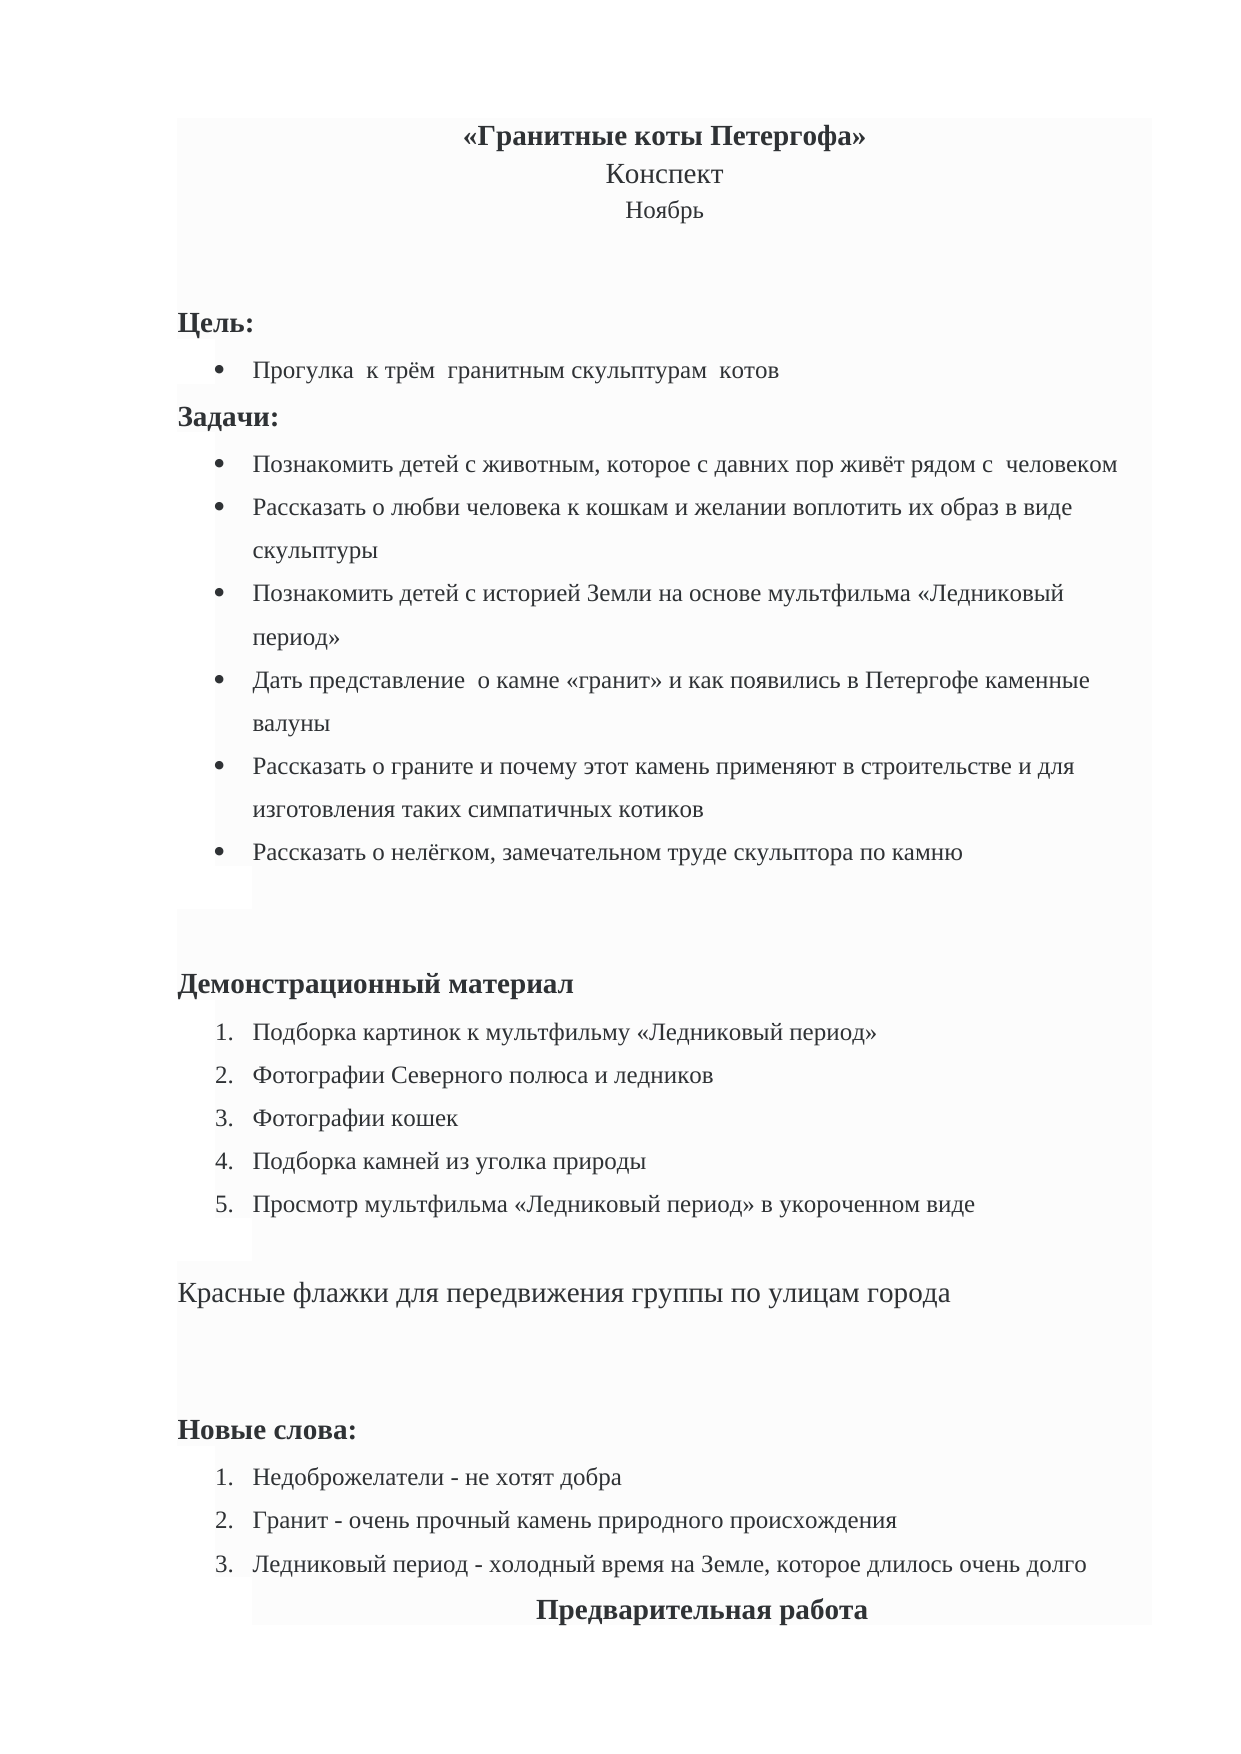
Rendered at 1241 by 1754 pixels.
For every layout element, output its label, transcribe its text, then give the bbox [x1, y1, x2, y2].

list Познакомить детей с историей Земли на основе мультфильма «Ледниковый период» [215, 578, 1152, 650]
text Ноябрь [177, 195, 1152, 224]
text Задачи: [177, 399, 1152, 432]
list Дать представление о камне «гранит» и как появились в Петергофе каменные валуны [215, 665, 1152, 737]
list Недоброжелатели - не хотят добра [215, 1462, 1152, 1491]
list Подборка картинок к мультфильму «Ледниковый период» [215, 1017, 1152, 1046]
list Рассказать о нелёгком, замечательном труде скульптора по камню [215, 837, 1152, 866]
text Предварительная работа [252, 1592, 1152, 1625]
list Подборка камней из уголка природы [215, 1146, 1152, 1175]
text Конспект [177, 157, 1152, 190]
list Прогулка к трём гранитным скульптурам котов [215, 356, 1152, 384]
list Фотографии кошек [215, 1103, 1152, 1132]
list Гранит - очень прочный камень природного происхождения [215, 1506, 1152, 1534]
list Рассказать о граните и почему этот камень применяют в строительстве и для изготовления таких симпатичных котиков [215, 751, 1152, 823]
text Новые слова: [177, 1412, 1152, 1446]
list Просмотр мультфильма «Ледниковый период» в укороченном виде [215, 1189, 1152, 1218]
text «Гранитные коты Петергофа» [177, 118, 1152, 152]
text Цель: [177, 305, 1152, 339]
list Познакомить детей с животным, которое с давних пор живёт рядом с человеком [215, 449, 1152, 478]
text Красные флажки для передвижения группы по улицам города [177, 1276, 1152, 1309]
list Рассказать о любви человека к кошкам и желании воплотить их образ в виде скульптуры [215, 492, 1152, 564]
list Фотографии Северного полюса и ледников [215, 1060, 1152, 1089]
text Демонстрационный материал [177, 967, 1152, 1000]
list Ледниковый период - холодный время на Земле, которое длилось очень долго [215, 1549, 1152, 1577]
